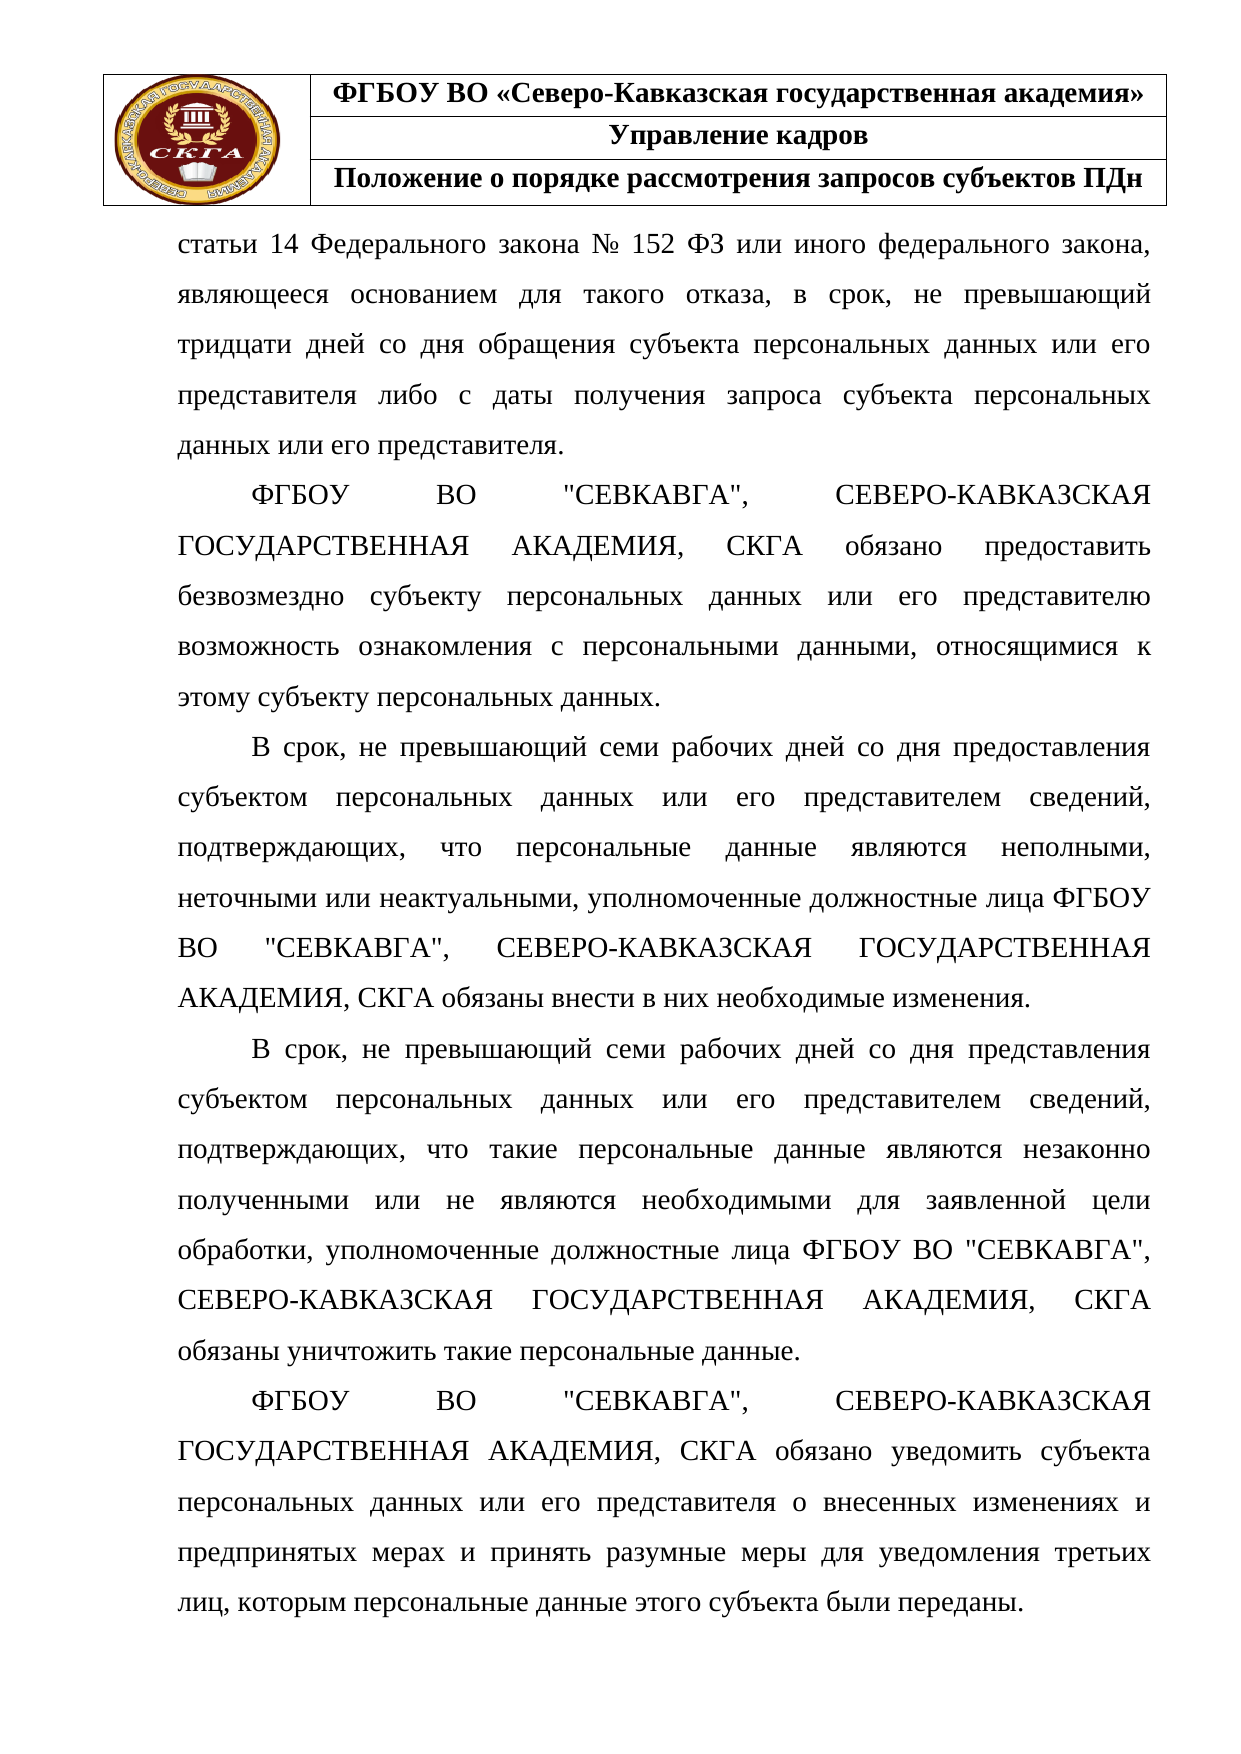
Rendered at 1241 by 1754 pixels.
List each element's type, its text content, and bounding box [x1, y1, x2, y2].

text ФГБОУ ВО "СЕВКАВГА", СЕВЕРО-КАВКАЗСКАЯ ГОСУДАРСТВЕННАЯ АКАДЕМИЯ, СКГА обязано уведомить субъекта персональных данных или его представителя о внесенных изменениях и предпринятых мерах и принять разумные меры для уведомления третьих лиц, которым персональные данные этого субъекта были переданы. [177, 1383, 1152, 1618]
picture [114, 74, 281, 205]
text В срок, не превышающий семи рабочих дней со дня представления субъектом персональных данных или его представителем сведений, подтверждающих, что такие персональные данные являются незаконно полученными или не являются необходимыми для заявленной цели обработки, уполномоченные должностные лица ФГБОУ ВО "СЕВКАВГА", СЕВЕРО-КАВКАЗСКАЯ ГОСУДАРСТВЕННАЯ АКАДЕМИЯ, СКГА обязаны уничтожить такие персональные данные. [177, 1031, 1152, 1366]
text ФГБОУ ВО "СЕВКАВГА", СЕВЕРО-КАВКАЗСКАЯ ГОСУДАРСТВЕННАЯ АКАДЕМИЯ, СКГА обязано предоставить безвозмездно субъекту персональных данных или его представителю возможность ознакомления с персональными данными, относящимися к этому субъекту персональных данных. [177, 477, 1152, 712]
text В срок, не превышающий семи рабочих дней со дня предоставления субъектом персональных данных или его представителем сведений, подтверждающих, что персональные данные являются неполными, неточными или неактуальными, уполномоченные должностные лица ФГБОУ ВО "СЕВКАВГА", СЕВЕРО-КАВКАЗСКАЯ ГОСУДАРСТВЕННАЯ АКАДЕМИЯ, СКГА обязаны внести в них необходимые изменения. [177, 729, 1152, 1014]
